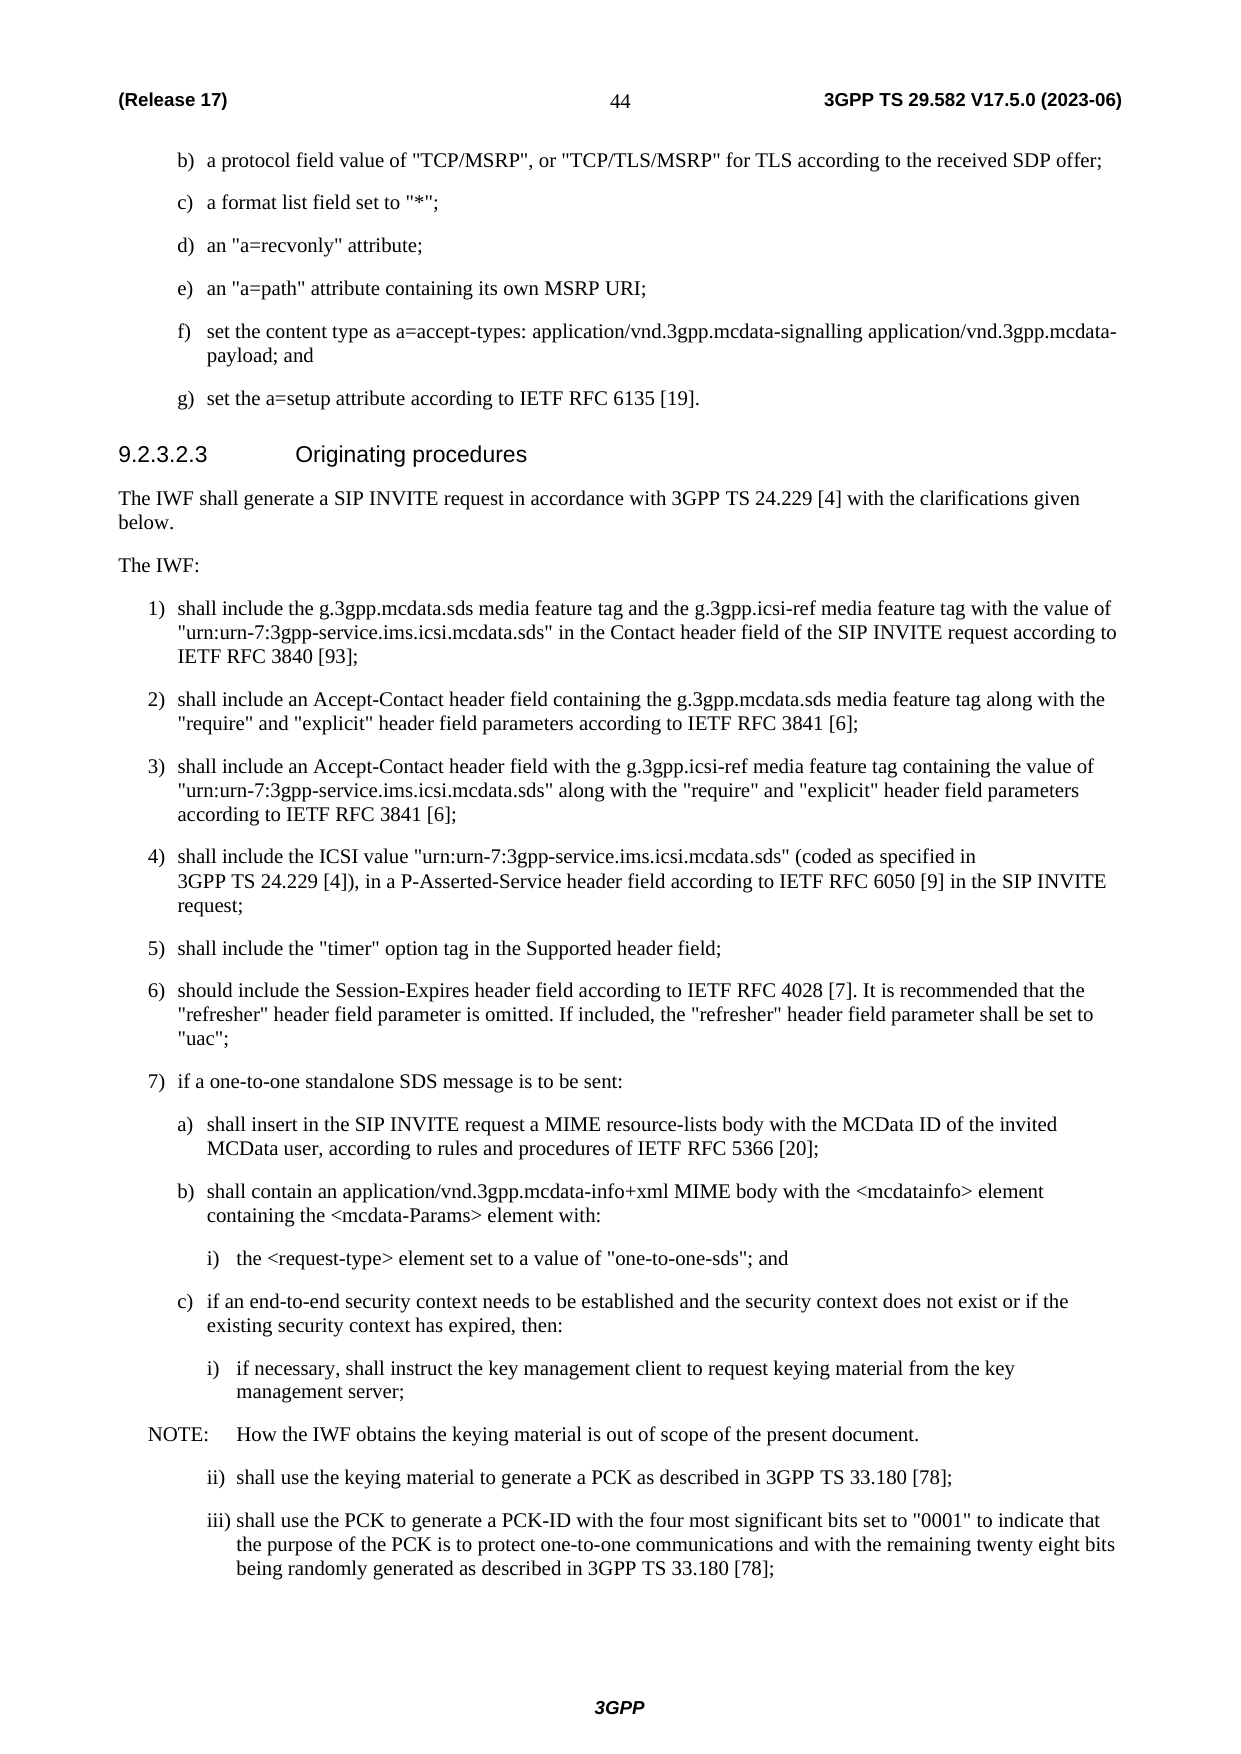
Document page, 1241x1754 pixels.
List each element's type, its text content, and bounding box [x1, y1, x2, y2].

text g) set the a=setup attribute according to IETF RFC 6135 [19]. [177, 386, 1122, 410]
subtitle 9.2.3.2.3 Originating procedures [118, 441, 1122, 467]
text b) a protocol field value of "TCP/MSRP", or "TCP/TLS/MSRP" for TLS according to the received SDP offer; [177, 147, 1122, 172]
text NOTE: How the IWF obtains the keying material is out of scope of the present document. [148, 1422, 1122, 1446]
text a) shall insert in the SIP INVITE request a MIME resource-lists body with the MCData ID of the invited MCData user, according to rules and procedures of IETF RFC 5366 [20]; [177, 1112, 1122, 1160]
text 6) should include the Session-Expires header field according to IETF RFC 4028 [7]. It is recommended that the "refresher" header field parameter is omitted. If included, the "refresher" header field parameter shall be set to "uac"; [148, 978, 1122, 1050]
text 7) if a one-to-one standalone SDS message is to be sent: [148, 1069, 1122, 1093]
text 2) shall include an Accept-Contact header field containing the g.3gpp.mcdata.sds media feature tag along with the "require" and "explicit" header field parameters according to IETF RFC 3841 [6]; [148, 687, 1122, 735]
text 3) shall include an Accept-Contact header field with the g.3gpp.icsi-ref media feature tag containing the value of "urn:urn-7:3gpp-service.ims.icsi.mcdata.sds" along with the "require" and "explicit" header field parameters according to IETF RFC 3841 [6]; [148, 753, 1122, 826]
text 5) shall include the "timer" option tag in the Supported header field; [148, 935, 1122, 959]
text The IWF: [118, 553, 1122, 577]
text i) the <request-type> element set to a value of "one-to-one-sds"; and [207, 1246, 1122, 1270]
text iii) shall use the PCK to generate a PCK-ID with the four most significant bits set to "0001" to indicate that the purpose of the PCK is to protect one-to-one communications and with the remaining twenty eight bits being randomly generated as described in 3GPP TS 33.180 [78]; [207, 1508, 1122, 1580]
text c) if an end-to-end security context needs to be established and the security context does not exist or if the existing security context has expired, then: [177, 1288, 1122, 1337]
text e) an "a=path" attribute containing its own MSRP URI; [177, 276, 1122, 300]
text i) if necessary, shall instruct the key management client to request keying material from the key management server; [207, 1355, 1122, 1403]
text d) an "a=recvonly" attribute; [177, 233, 1122, 257]
text 1) shall include the g.3gpp.mcdata.sds media feature tag and the g.3gpp.icsi-ref media feature tag with the value of "urn:urn-7:3gpp-service.ims.icsi.mcdata.sds" in the Contact header field of the SIP INVITE request according to IETF RFC 3840 [93]; [148, 596, 1122, 668]
text ii) shall use the keying material to generate a PCK as described in 3GPP TS 33.180 [78]; [207, 1465, 1122, 1489]
text The IWF shall generate a SIP INVITE request in accordance with 3GPP TS 24.229 [4] with the clarifications given below. [118, 486, 1122, 534]
text b) shall contain an application/vnd.3gpp.mcdata-info+xml MIME body with the <mcdatainfo> element containing the <mcdata-Params> element with: [177, 1179, 1122, 1227]
text f) set the content type as a=accept-types: application/vnd.3gpp.mcdata-signalling application/vnd.3gpp.mcdata-payload; and [177, 319, 1122, 367]
text 4) shall include the ICSI value "urn:urn-7:3gpp-service.ims.icsi.mcdata.sds" (coded as specified in 3GPP TS 24.229 [4]), in a P-Asserted-Service header field according to IETF RFC 6050 [9] in the SIP INVITE request; [148, 844, 1122, 917]
text c) a format list field set to "*"; [177, 190, 1122, 214]
